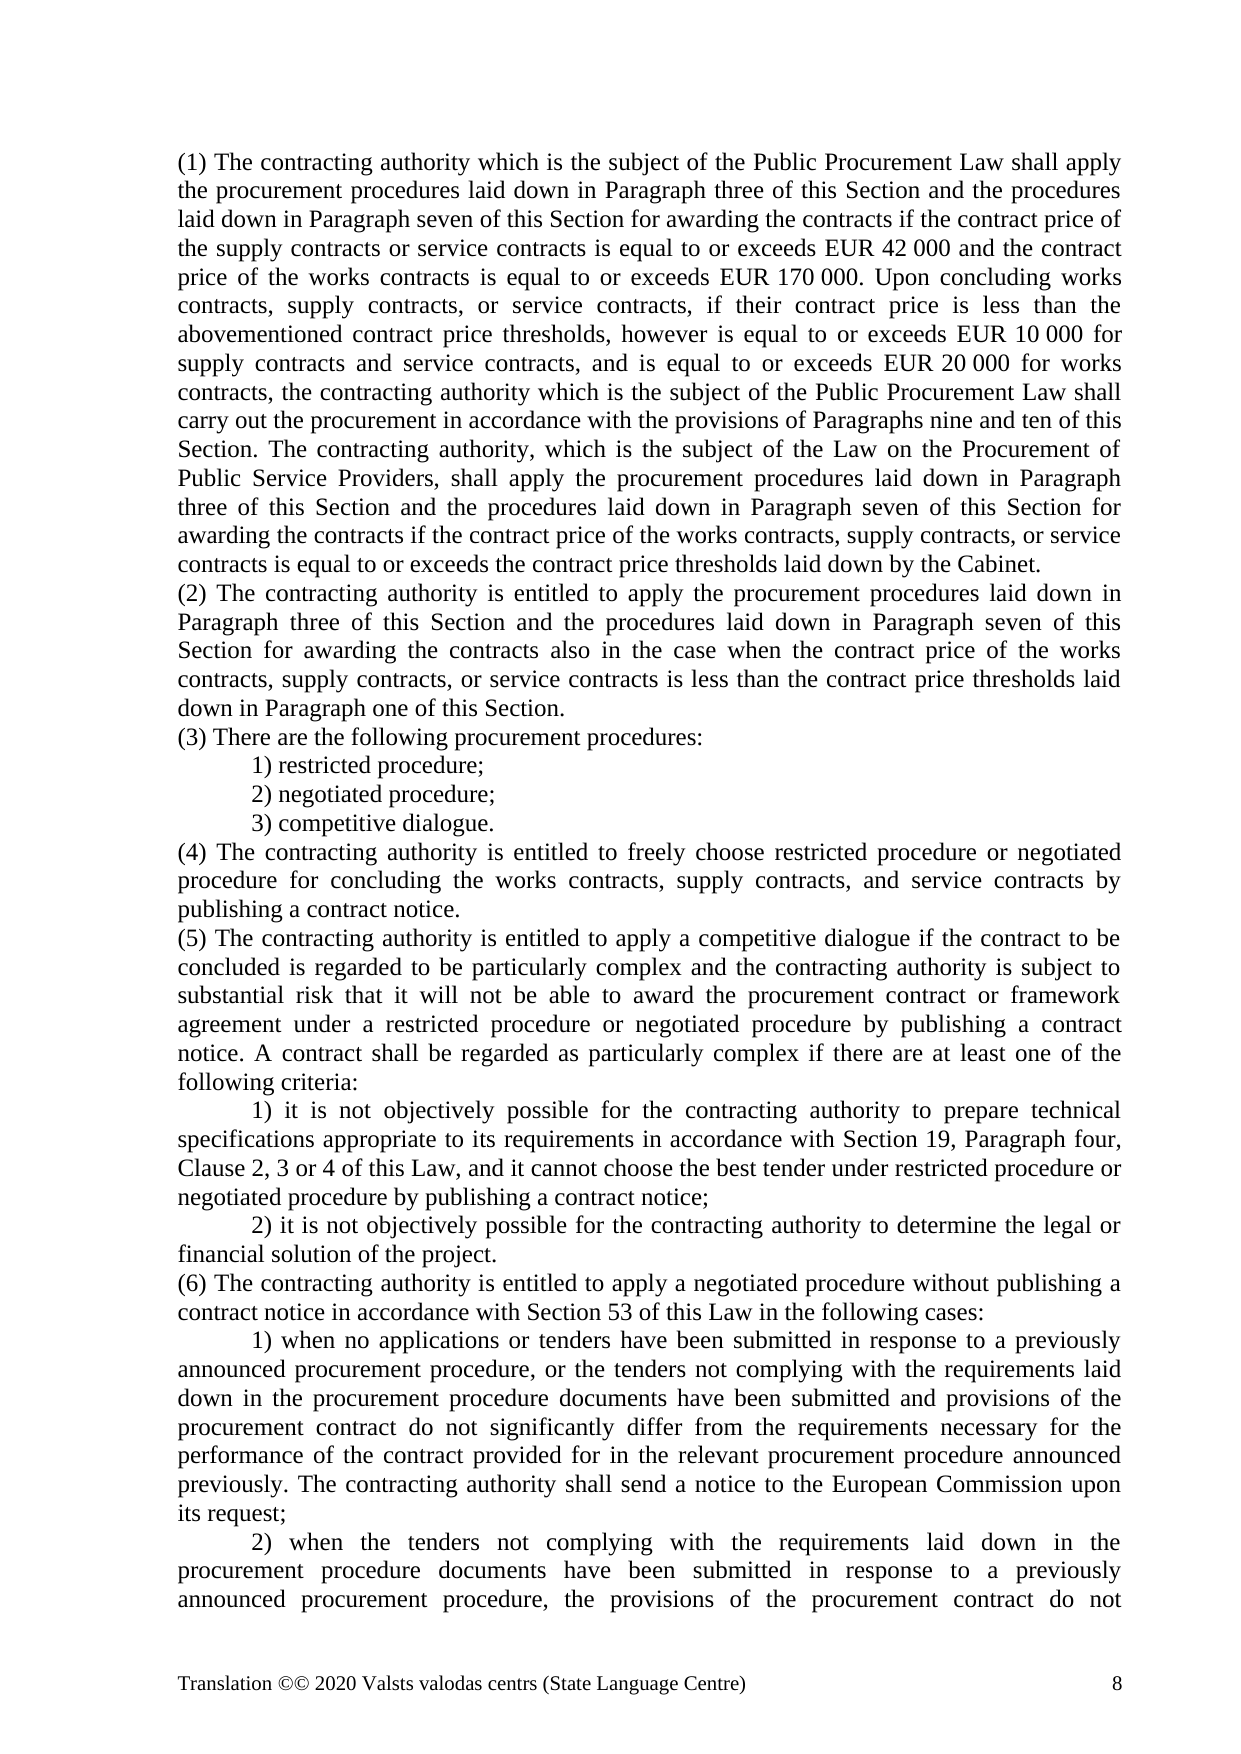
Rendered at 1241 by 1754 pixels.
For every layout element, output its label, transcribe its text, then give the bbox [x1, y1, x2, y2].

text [177, 1527, 1122, 1613]
text 3) competitive dialogue. [177, 808, 1122, 837]
text 2) it is not objectively possible for the contracting authority to determine the legal or financial solution of the project. [177, 1211, 1122, 1268]
text (5) The contracting authority is entitled to apply a competitive dialogue if the contract to be concluded is regarded to be particularly complex and the contracting authority is subject to substantial risk that it will not be able to award the procurement contract or framework agreement under a restricted procedure or negotiated procedure by publishing a contract notice. A contract shall be regarded as particularly complex if there are at least one of the following criteria: [177, 923, 1122, 1096]
text (1) The contracting authority which is the subject of the Public Procurement Law shall apply the procurement procedures laid down in Paragraph three of this Section and the procedures laid down in Paragraph seven of this Section for awarding the contracts if the contract price of the supply contracts or service contracts is equal to or exceeds EUR 42 000 and the contract price of the works contracts is equal to or exceeds EUR 170 000. Upon concluding works contracts, supply contracts, or service contracts, if their contract price is less than the abovementioned contract price thresholds, however is equal to or exceeds EUR 10 000 for supply contracts and service contracts, and is equal to or exceeds EUR 20 000 for works contracts, the contracting authority which is the subject of the Public Procurement Law shall carry out the procurement in accordance with the provisions of Paragraphs nine and ten of this Section. The contracting authority, which is the subject of the Law on the Procurement of Public Service Providers, shall apply the procurement procedures laid down in Paragraph three of this Section and the procedures laid down in Paragraph seven of this Section for awarding the contracts if the contract price of the works contracts, supply contracts, or service contracts is equal to or exceeds the contract price thresholds laid down by the Cabinet. [177, 147, 1122, 578]
text 1) restricted procedure; [177, 751, 1122, 779]
text 1) when no applications or tenders have been submitted in response to a previously announced procurement procedure, or the tenders not complying with the requirements laid down in the procurement procedure documents have been submitted and provisions of the procurement contract do not significantly differ from the requirements necessary for the performance of the contract provided for in the relevant procurement procedure announced previously. The contracting authority shall send a notice to the European Commission upon its request; [177, 1326, 1122, 1527]
text (3) There are the following procurement procedures: [177, 722, 1122, 751]
text (4) The contracting authority is entitled to freely choose restricted procedure or negotiated procedure for concluding the works contracts, supply contracts, and service contracts by publishing a contract notice. [177, 837, 1122, 923]
text (2) The contracting authority is entitled to apply the procurement procedures laid down in Paragraph three of this Section and the procedures laid down in Paragraph seven of this Section for awarding the contracts also in the case when the contract price of the works contracts, supply contracts, or service contracts is less than the contract price thresholds laid down in Paragraph one of this Section. [177, 578, 1122, 722]
text 1) it is not objectively possible for the contracting authority to prepare technical specifications appropriate to its requirements in accordance with Section 19, Paragraph four, Clause 2, 3 or 4 of this Law, and it cannot choose the best tender under restricted procedure or negotiated procedure by publishing a contract notice; [177, 1096, 1122, 1211]
text 2) negotiated procedure; [177, 779, 1122, 808]
text (6) The contracting authority is entitled to apply a negotiated procedure without publishing a contract notice in accordance with Section 53 of this Law in the following cases: [177, 1268, 1122, 1326]
